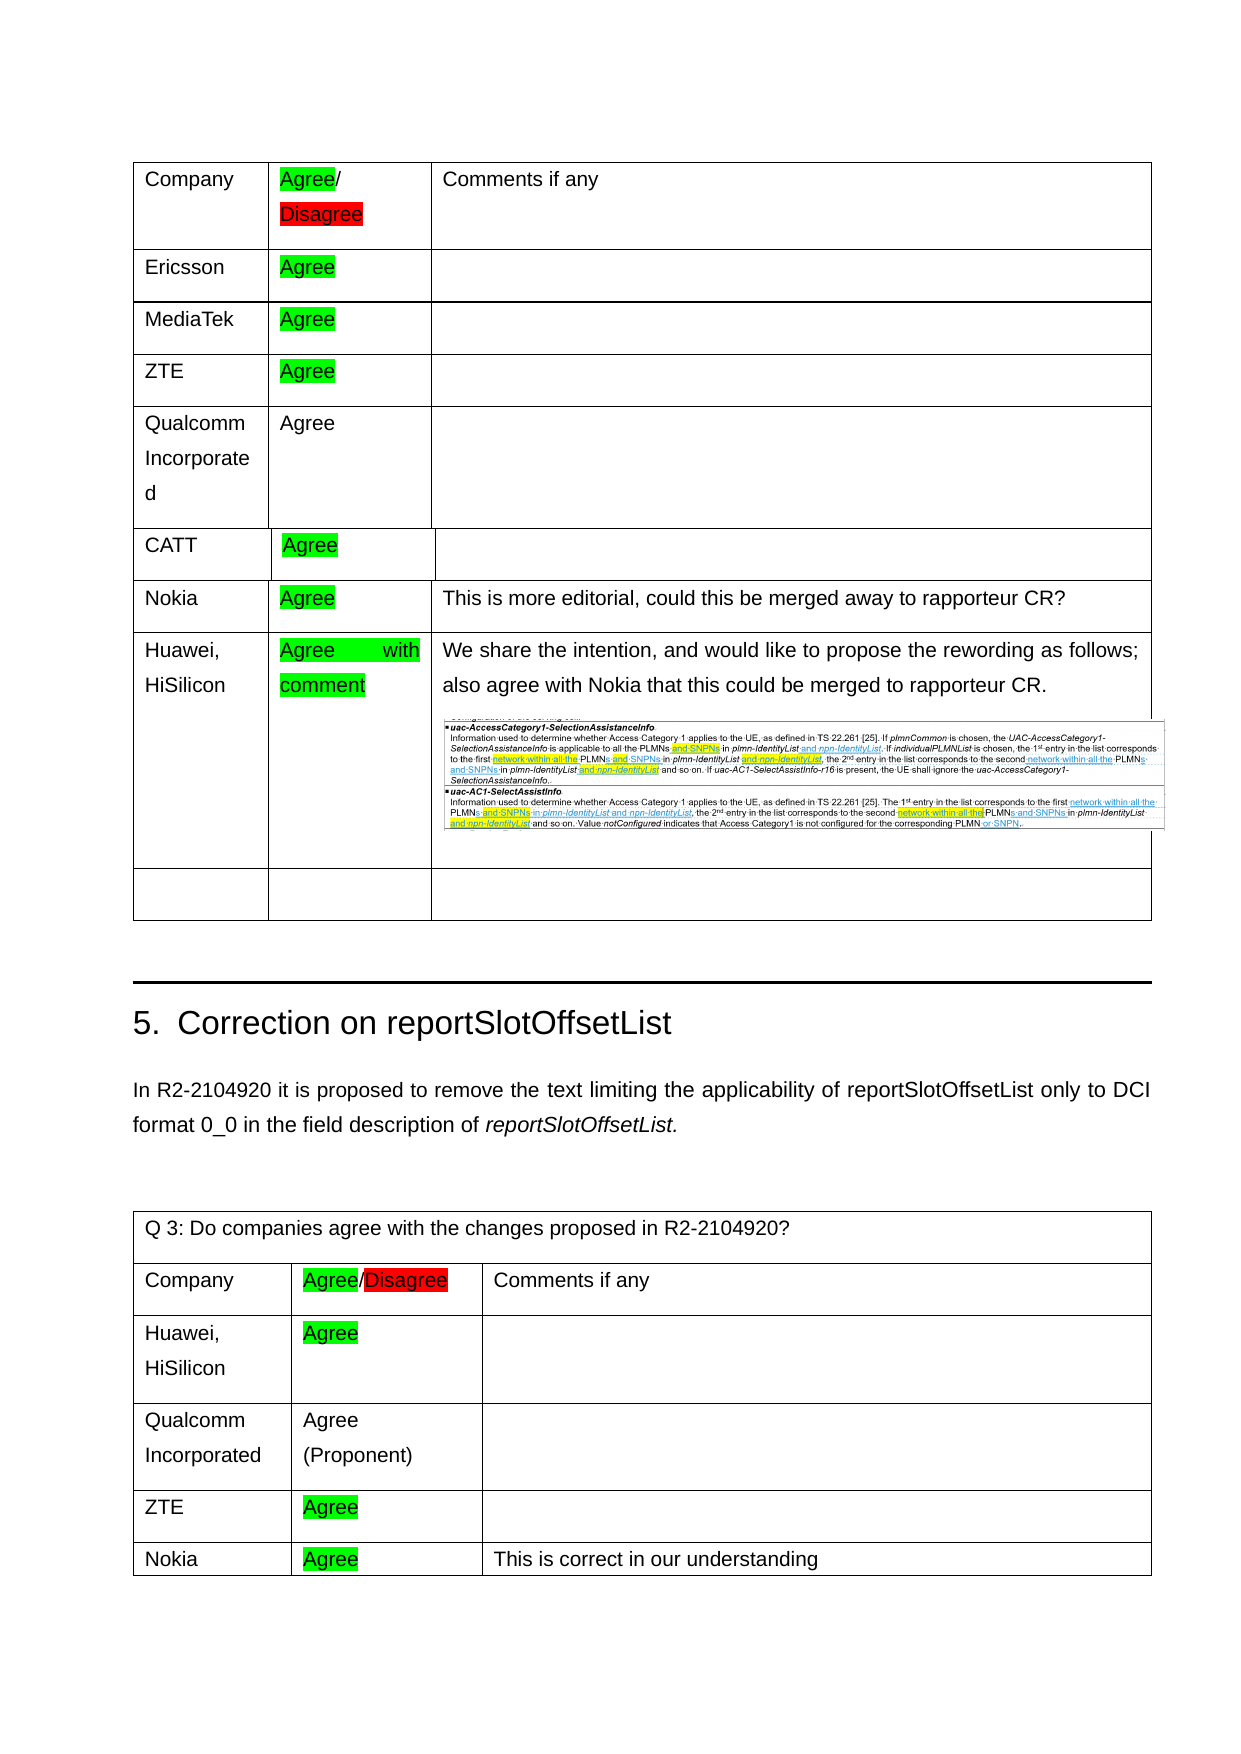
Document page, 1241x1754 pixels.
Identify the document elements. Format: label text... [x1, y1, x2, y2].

table_cell [432, 355, 1151, 406]
table_cell Company [134, 1264, 291, 1315]
text In R2-2104920 it is proposed to remove the text limiting the applicability of reportSlotOffsetList only to DCI format 0_0 in the field description of reportSlotOffsetList. [133, 1074, 1152, 1141]
table_cell Huawei, HiSilicon [134, 633, 268, 868]
table_cell [432, 407, 1151, 528]
table_cell [432, 869, 1151, 920]
table_cell Nokia [134, 1543, 291, 1575]
table_cell [134, 869, 268, 920]
table_cell Agree [292, 1316, 482, 1402]
table_cell MediaTek [134, 303, 268, 353]
table_cell ZTE [134, 355, 268, 406]
table_cell Agree [269, 581, 431, 632]
table_cell Agree [269, 303, 431, 353]
table_cell This is more editorial, could this be merged away to rapporteur CR? [432, 581, 1151, 632]
table_cell Qualcomm Incorporated [134, 407, 268, 528]
table_cell Agree [269, 407, 431, 528]
table_cell Agree/Disagree [269, 163, 431, 249]
table_cell [483, 1316, 1151, 1402]
table_cell Agree [269, 355, 431, 406]
table_cell Huawei, HiSilicon [134, 1316, 291, 1402]
table_cell We share the intention, and would like to propose the rewording as follows; also agree with Nokia that this could be merged to rapporteur CR. [432, 633, 1151, 868]
table_cell Company [134, 163, 268, 249]
table_cell [432, 250, 1151, 301]
table_cell Nokia [134, 581, 268, 632]
table_cell Comments if any [483, 1264, 1151, 1315]
table_cell Agree/Disagree [292, 1264, 482, 1315]
table_cell Ericsson [134, 250, 268, 301]
picture [442, 719, 1166, 831]
table_cell [483, 1404, 1151, 1489]
table_cell ZTE [134, 1491, 291, 1542]
table_cell Comments if any [432, 163, 1151, 249]
table_cell Agree with comment [269, 633, 431, 868]
table_cell [436, 529, 1151, 580]
table_header Q 3: Do companies agree with the changes proposed in R2-2104920? [134, 1212, 1151, 1263]
table_cell CATT [134, 529, 271, 580]
table_cell Qualcomm Incorporated [134, 1404, 291, 1489]
table_cell Agree [269, 250, 431, 301]
table_cell Agree [272, 529, 435, 580]
table_cell Agree [292, 1491, 482, 1542]
subtitle Correction on reportSlotOffsetList [133, 984, 1152, 1055]
table_cell [269, 869, 431, 920]
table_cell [483, 1543, 1151, 1575]
table_cell Agree [292, 1543, 482, 1575]
table_cell [432, 303, 1151, 353]
table_cell Agree (Proponent) [292, 1404, 482, 1489]
table_cell [483, 1491, 1151, 1542]
